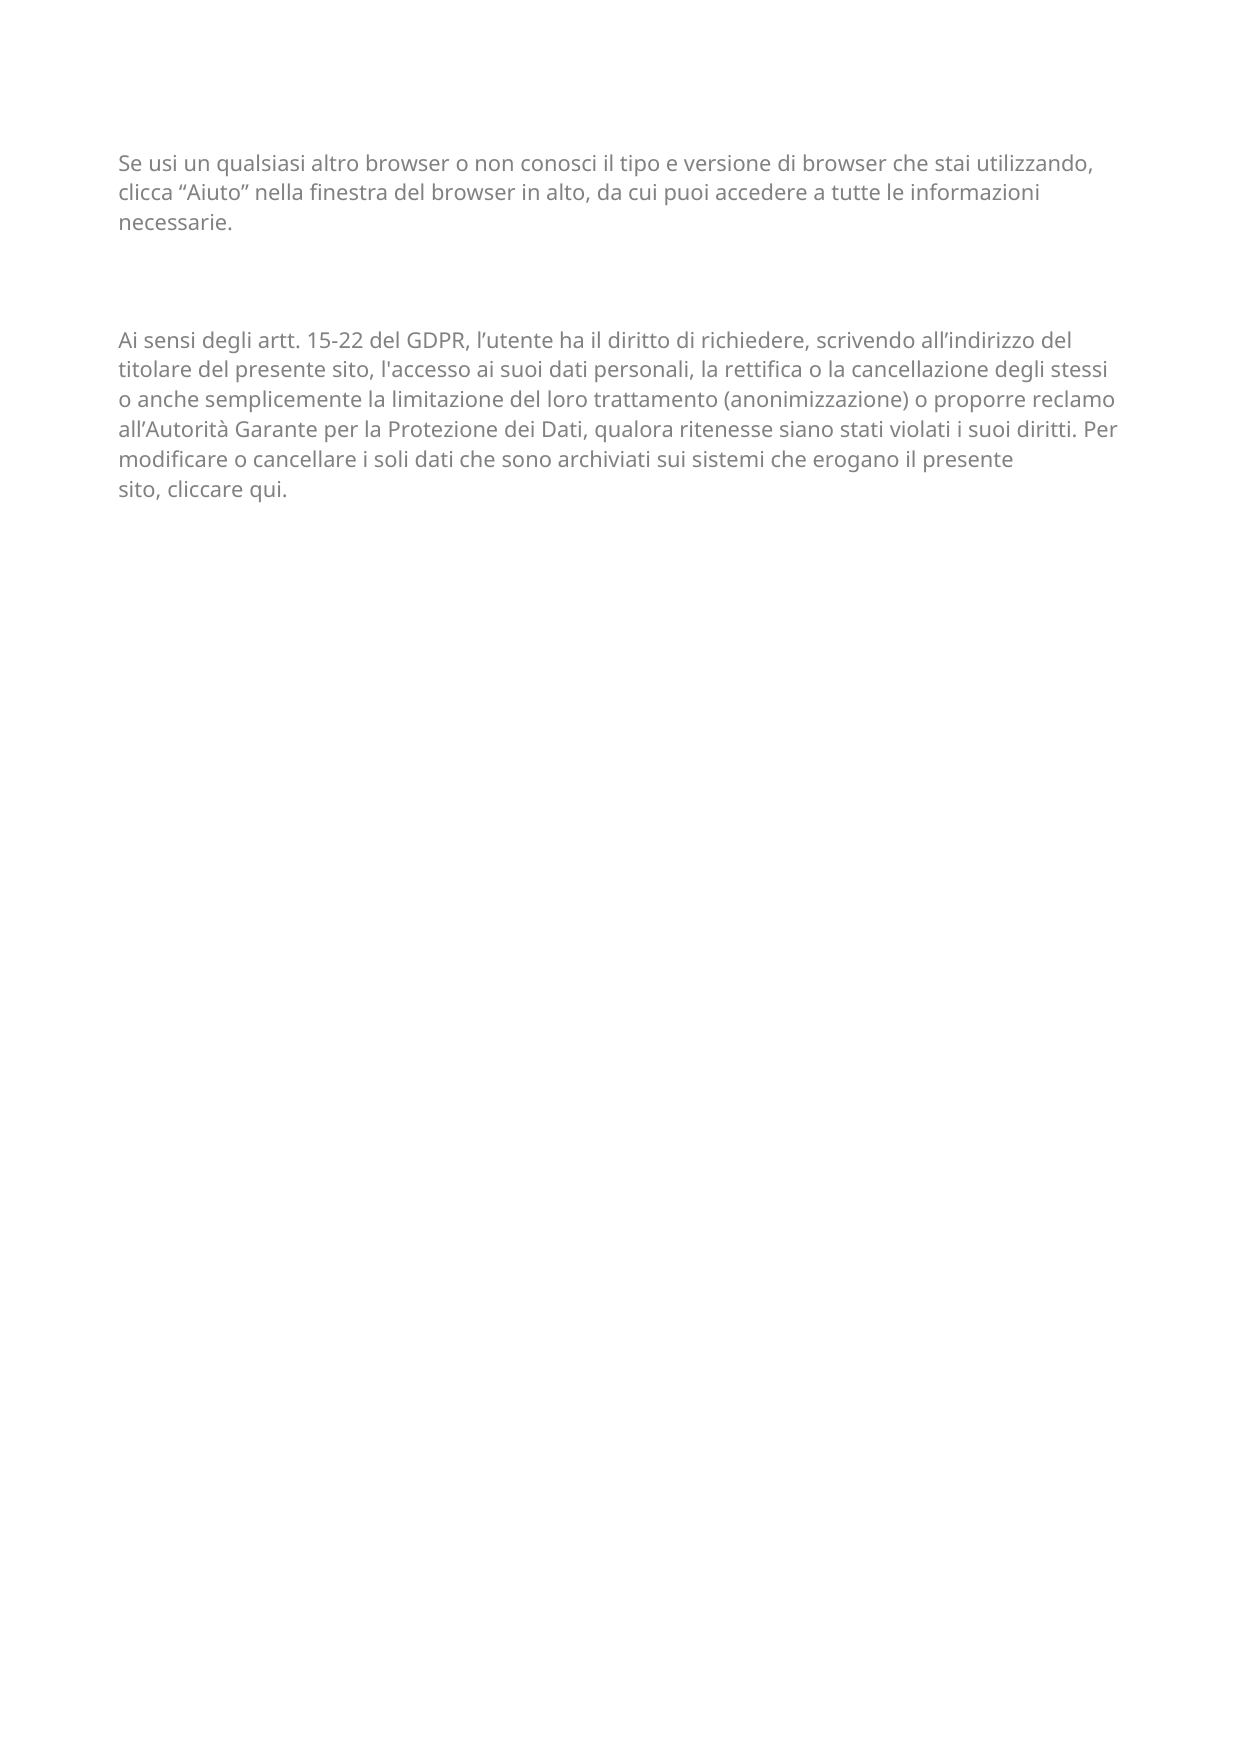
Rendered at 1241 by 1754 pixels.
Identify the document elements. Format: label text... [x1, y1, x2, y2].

text Se usi un qualsiasi altro browser o non conosci il tipo e versione di browser che stai utilizzando, clicca “Aiuto” nella finestra del browser in alto, da cui puoi accedere a tutte le informazioni necessarie. [118, 148, 1122, 237]
text Ai sensi degli artt. 15-22 del GDPR, l’utente ha il diritto di richiedere, scrivendo all’indirizzo del titolare del presente sito, l'accesso ai suoi dati personali, la rettifica o la cancellazione degli stessi o anche semplicemente la limitazione del loro trattamento (anonimizzazione) o proporre reclamo all’Autorità Garante per la Protezione dei Dati, qualora ritenesse siano stati violati i suoi diritti. Per modificare o cancellare i soli dati che sono archiviati sui sistemi che erogano il presente sito, cliccare qui. [118, 324, 1122, 503]
